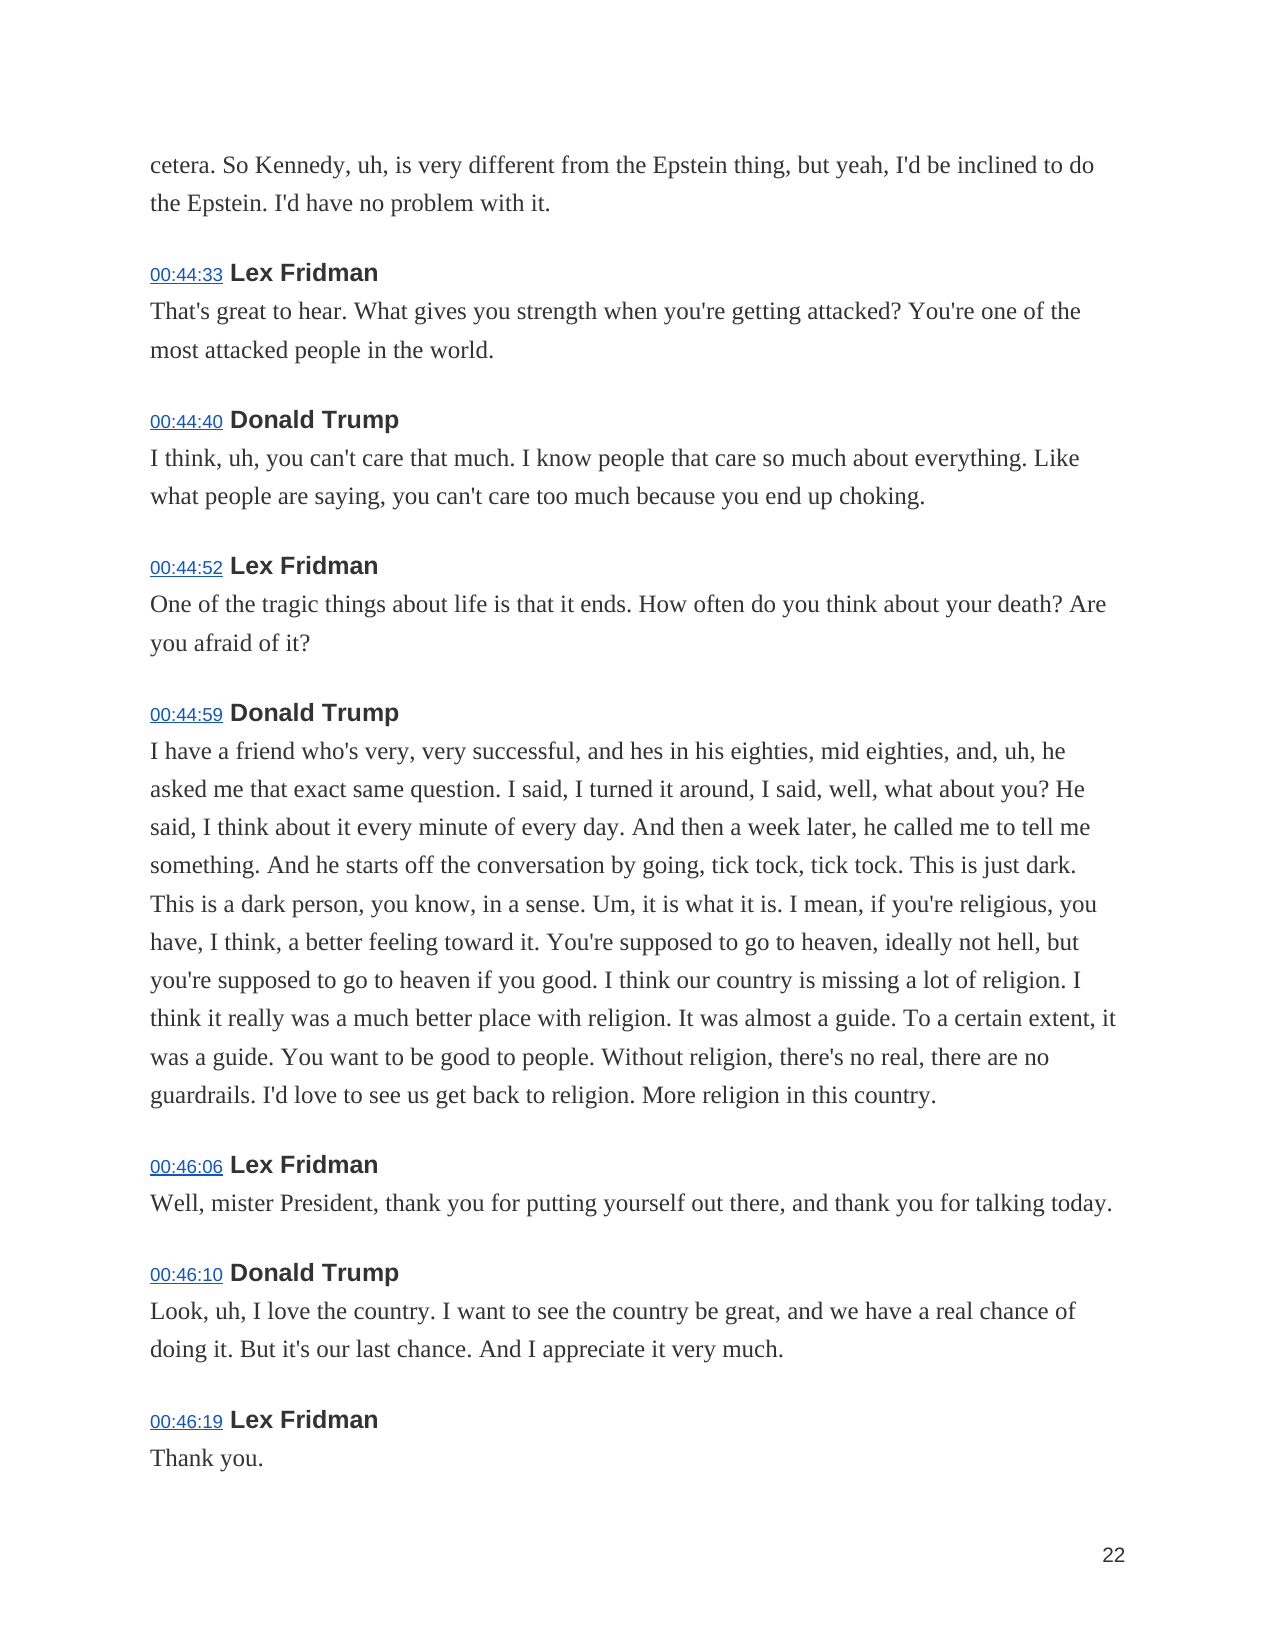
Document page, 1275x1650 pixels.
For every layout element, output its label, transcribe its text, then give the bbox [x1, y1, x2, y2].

text 00:44:40 Donald Trump [150, 405, 1125, 433]
text 00:46:19 Lex Fridman [150, 1404, 1125, 1433]
text I have a friend who's very, very successful, and hes in his eighties, mid eighties, and, uh, he asked me that exact same question. I said, I turned it around, I said, well, what about you? He said, I think about it every minute of every day. And then a week later, he called me to tell me something. And he starts off the conversation by going, tick tock, tick tock. This is just dark. This is a dark person, you know, in a sense. Um, it is what it is. I mean, if you're religious, you have, I think, a better feeling toward it. You're supposed to go to heaven, ideally not hell, but you're supposed to go to heaven if you good. I think our country is missing a lot of religion. I think it really was a much better place with religion. It was almost a guide. To a certain extent, it was a guide. You want to be good to people. Without religion, there's no real, there are no guardrails. I'd love to see us get back to religion. More religion in this country. [150, 736, 1125, 1109]
text Well, mister President, thank you for putting yourself out there, and thank you for talking today. [150, 1188, 1125, 1217]
text I think, uh, you can't care that much. I know people that care so much about everything. Like what people are saying, you can't care too much because you end up choking. [150, 443, 1125, 510]
text Thank you. [150, 1443, 1125, 1472]
text 00:44:33 Lex Fridman [150, 258, 1125, 287]
text Look, uh, I love the country. I want to see the country be great, and we have a real chance of doing it. But it's our last chance. And I appreciate it very much. [150, 1296, 1125, 1363]
text 00:46:10 Donald Trump [150, 1258, 1125, 1287]
text That's great to hear. What gives you strength when you're getting attacked? You're one of the most attacked people in the world. [150, 296, 1125, 363]
text 00:44:52 Lex Fridman [150, 551, 1125, 580]
text 00:46:06 Lex Fridman [150, 1150, 1125, 1179]
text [150, 150, 1125, 217]
text One of the tragic things about life is that it ends. How often do you think about your death? Are you afraid of it? [150, 589, 1125, 656]
text 00:44:59 Donald Trump [150, 698, 1125, 726]
